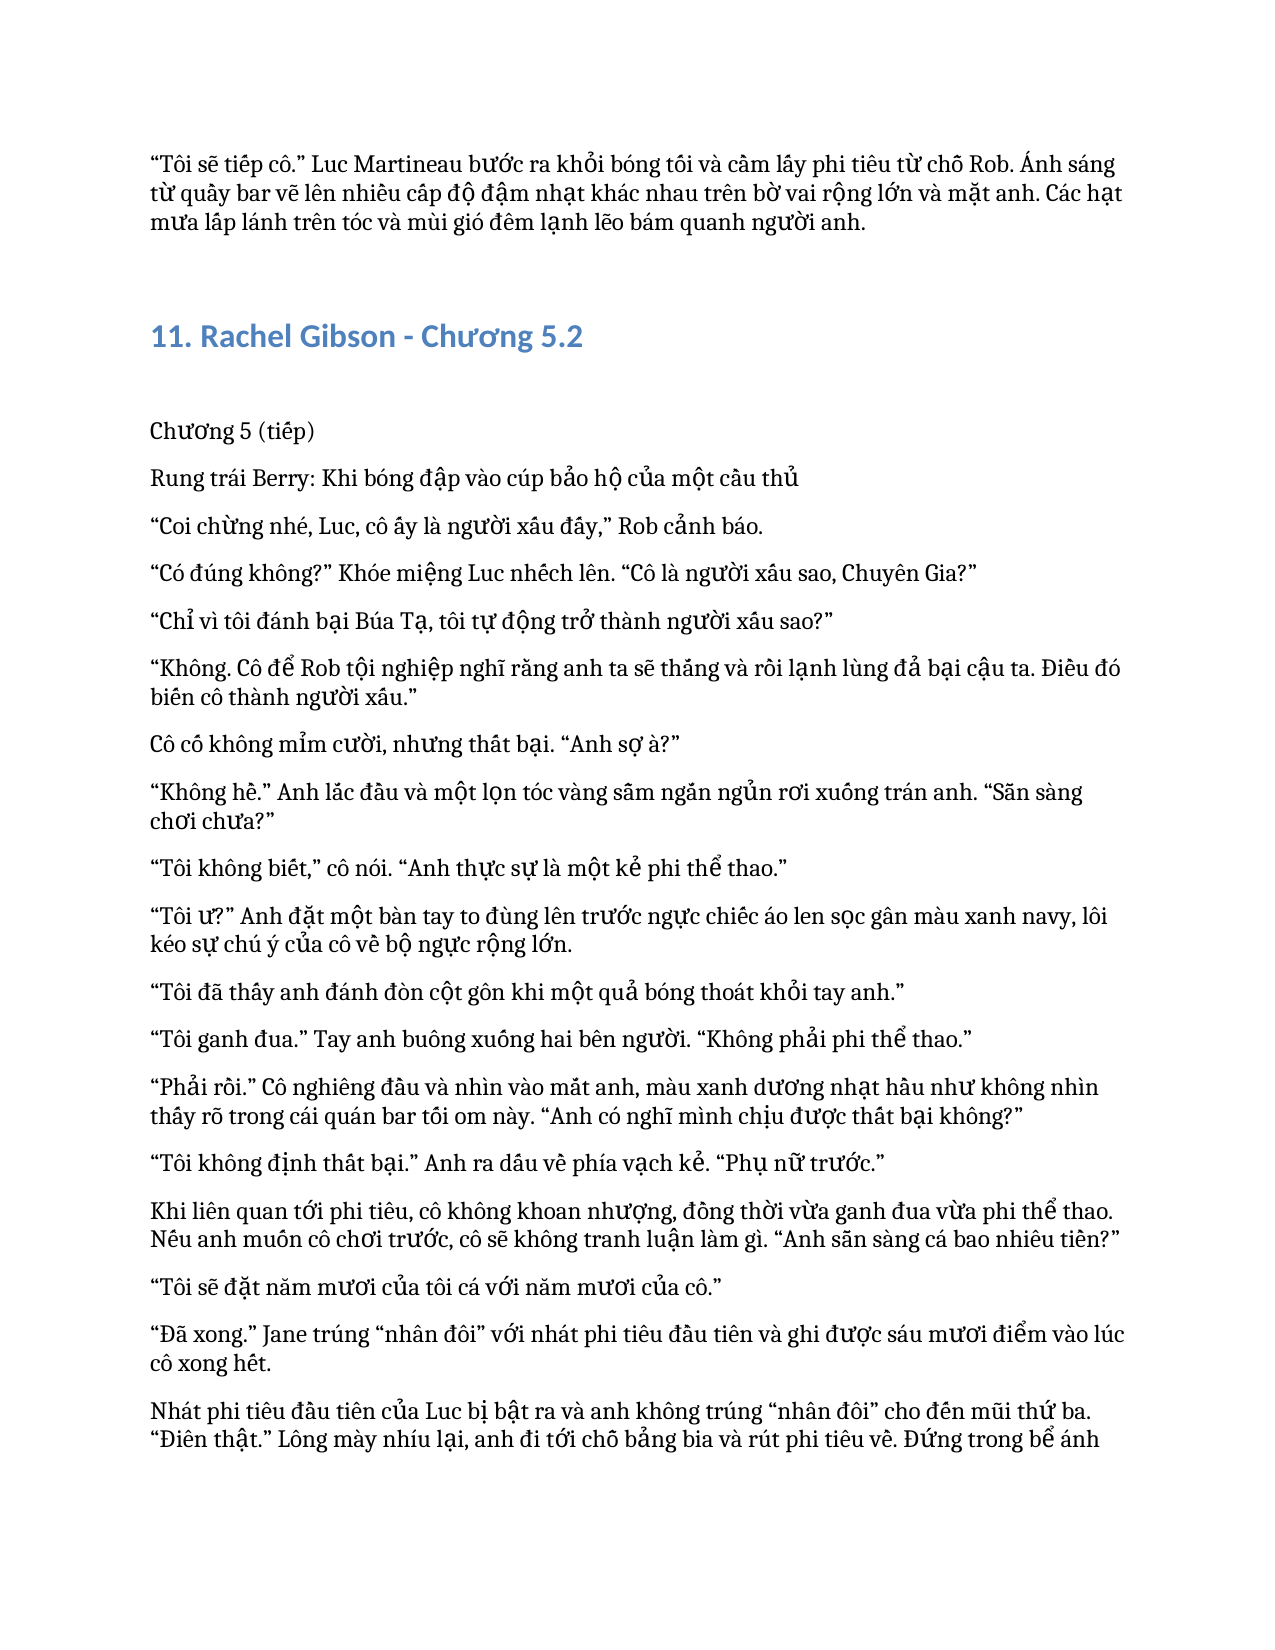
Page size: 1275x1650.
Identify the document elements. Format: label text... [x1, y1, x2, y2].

text Khi liên quan tới phi tiêu, cô không khoan nhượng, đồng thời vừa ganh đua vừa phi thể thao. Nếu anh muốn cô chơi trước, cô sẽ không tranh luận làm gì. “Anh sẵn sàng cá bao nhiêu tiền?” [150, 1197, 1125, 1254]
text “Phải rồi.” Cô nghiêng đầu và nhìn vào mắt anh, màu xanh dương nhạt hầu như không nhìn thấy rõ trong cái quán bar tối om này. “Anh có nghĩ mình chịu được thất bại không?” [150, 1073, 1125, 1130]
text “Không. Cô để Rob tội nghiệp nghĩ rằng anh ta sẽ thắng và rồi lạnh lùng đả bại cậu ta. Điều đó biến cô thành người xấu.” [150, 654, 1125, 712]
text “Tôi sẽ tiếp cô.” Luc Martineau bước ra khỏi bóng tối và cầm lấy phi tiêu từ chỗ Rob. Ánh sáng từ quầy bar vẽ lên nhiều cấp độ đậm nhạt khác nhau trên bờ vai rộng lớn và mặt anh. Các hạt mưa lấp lánh trên tóc và mùi gió đêm lạnh lẽo bám quanh người anh. [150, 150, 1125, 294]
text “Tôi không biết,” cô nói. “Anh thực sự là một kẻ phi thể thao.” [150, 854, 1125, 883]
text “Có đúng không?” Khóe miệng Luc nhếch lên. “Cô là người xấu sao, Chuyên Gia?” [150, 559, 1125, 588]
text “Tôi không định thất bại.” Anh ra dấu về phía vạch kẻ. “Phụ nữ trước.” [150, 1149, 1125, 1178]
text “Tôi sẽ đặt năm mươi của tôi cá với năm mươi của cô.” [150, 1273, 1125, 1302]
text “Tôi đã thấy anh đánh đòn cột gôn khi một quả bóng thoát khỏi tay anh.” [150, 978, 1125, 1007]
text “Đã xong.” Jane trúng “nhân đôi” với nhát phi tiêu đầu tiên và ghi được sáu mươi điểm vào lúc cô xong hết. [150, 1320, 1125, 1378]
text Chương 5 (tiếp) [150, 359, 1125, 445]
text “Tôi ganh đua.” Tay anh buông xuống hai bên người. “Không phải phi thể thao.” [150, 1025, 1125, 1054]
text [150, 1397, 1125, 1454]
text Rung trái Berry: Khi bóng đập vào cúp bảo hộ của một cầu thủ [150, 464, 1125, 493]
text “Tôi ư?” Anh đặt một bàn tay to đùng lên trước ngực chiếc áo len sọc gân màu xanh navy, lôi kéo sự chú ý của cô về bộ ngực rộng lớn. [150, 902, 1125, 959]
text “Chỉ vì tôi đánh bại Búa Tạ, tôi tự động trở thành người xấu sao?” [150, 607, 1125, 635]
text “Không hề.” Anh lắc đầu và một lọn tóc vàng sẫm ngắn ngủn rơi xuống trán anh. “Sẵn sàng chơi chưa?” [150, 778, 1125, 835]
text “Coi chừng nhé, Luc, cô ấy là người xấu đấy,” Rob cảnh báo. [150, 512, 1125, 540]
subtitle 11. Rachel Gibson - Chương 5.2 [150, 314, 1125, 355]
text Cô cố không mỉm cười, nhưng thất bại. “Anh sợ à?” [150, 730, 1125, 759]
